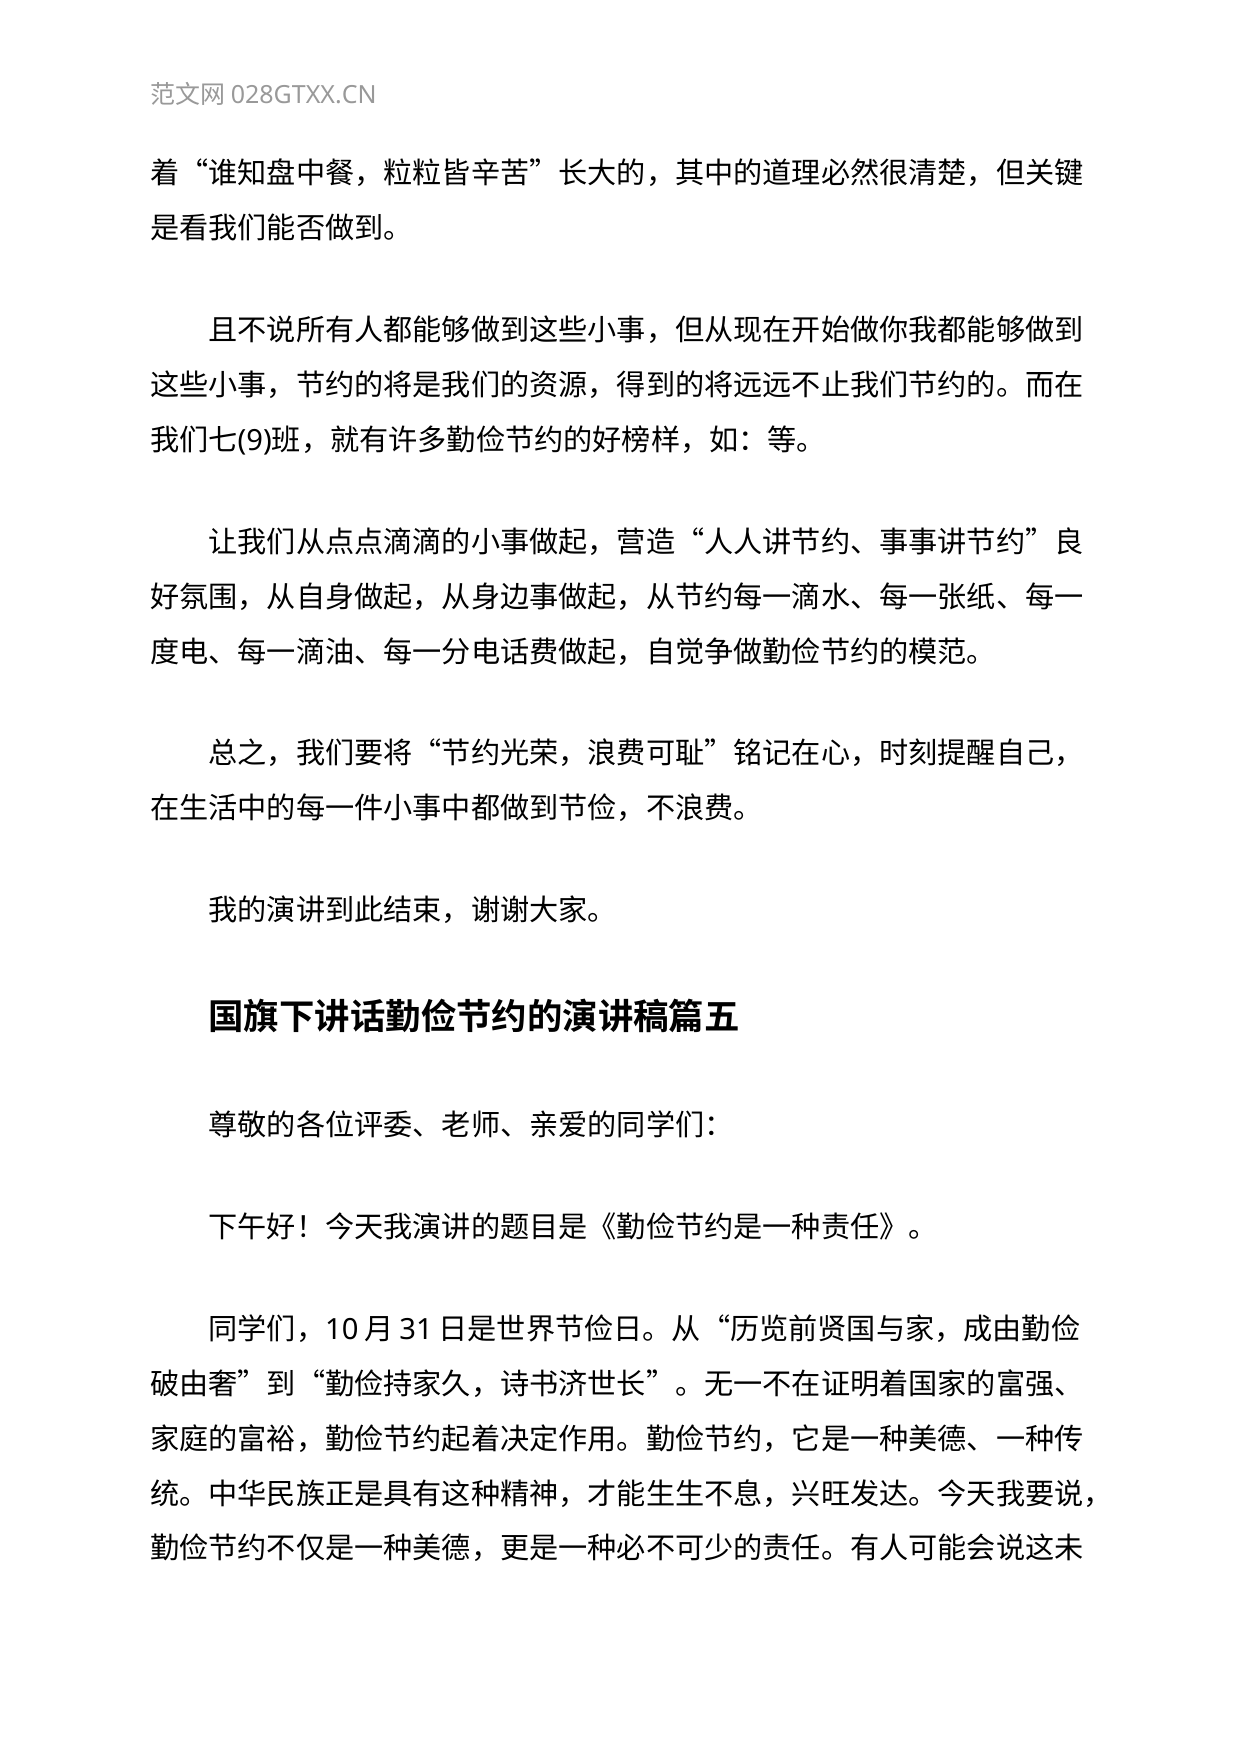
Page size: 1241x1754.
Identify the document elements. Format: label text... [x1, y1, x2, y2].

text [150, 150, 1090, 247]
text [150, 1305, 1090, 1567]
text 我的演讲到此结束，谢谢大家。 [150, 887, 1090, 929]
text 尊敬的各位评委、老师、亲爱的同学们： [150, 1102, 1090, 1144]
text 下午好！今天我演讲的题目是《勤俭节约是一种责任》。 [150, 1204, 1090, 1246]
text 让我们从点点滴滴的小事做起，营造“人人讲节约、事事讲节约”良好氛围，从自身做起，从身边事做起，从节约每一滴水、每一张纸、每一度电、每一滴油、每一分电话费做起，自觉争做勤俭节约的模范。 [150, 518, 1090, 671]
text 国旗下讲话勤俭节约的演讲稿篇五 [150, 988, 1090, 1040]
text 总之，我们要将“节约光荣，浪费可耻”铭记在心，时刻提醒自己，在生活中的每一件小事中都做到节俭，不浪费。 [150, 730, 1090, 827]
text 且不说所有人都能够做到这些小事，但从现在开始做你我都能够做到这些小事，节约的将是我们的资源，得到的将远远不止我们节约的。而在我们七(9)班，就有许多勤俭节约的好榜样，如：等。 [150, 307, 1090, 459]
